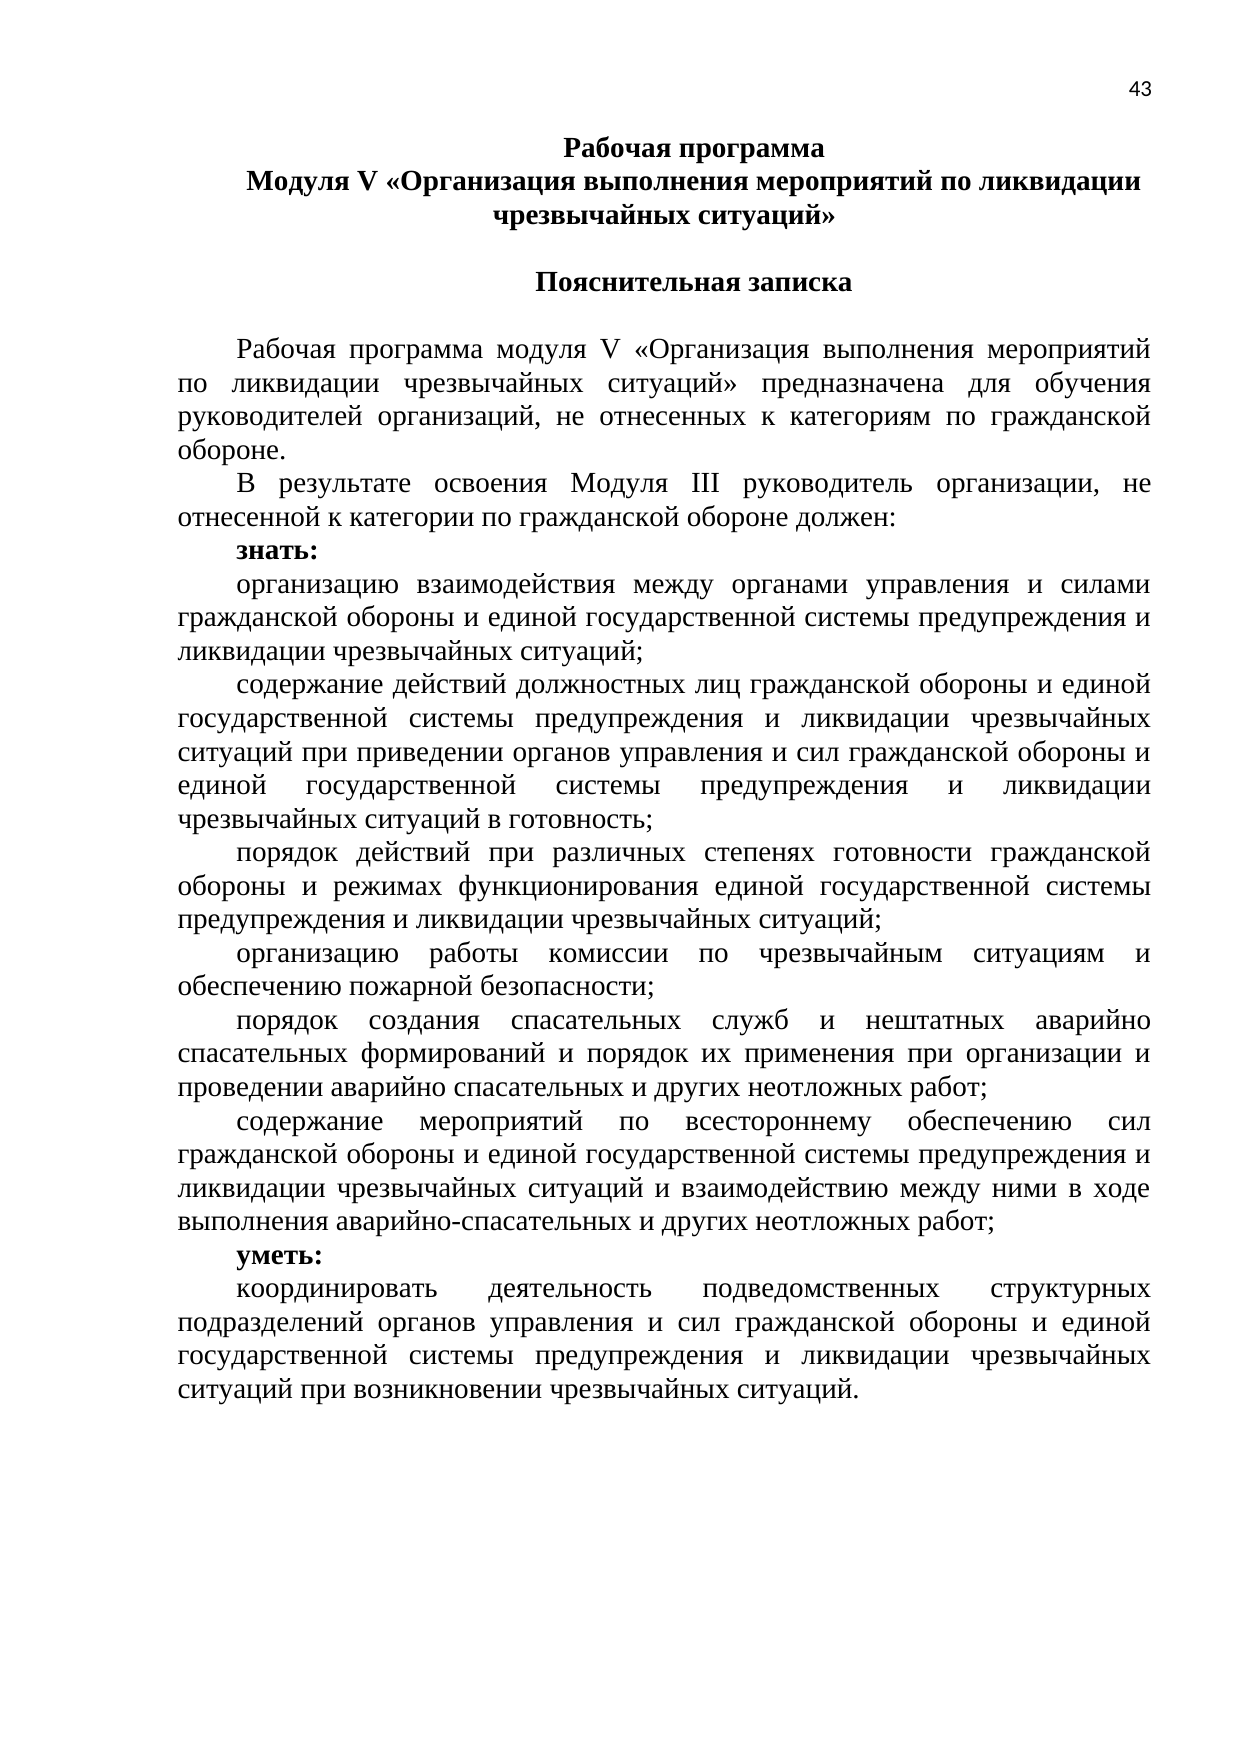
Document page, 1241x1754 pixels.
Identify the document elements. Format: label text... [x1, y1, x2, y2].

text содержание действий должностных лиц гражданской обороны и единой государственной системы предупреждения и ликвидации чрезвычайных ситуаций при приведении органов управления и сил гражданской обороны и единой государственной системы предупреждения и ликвидации чрезвычайных ситуаций в готовность; [177, 667, 1152, 834]
text знать: [177, 532, 1152, 566]
text уметь: [177, 1237, 1152, 1270]
text организацию работы комиссии по чрезвычайным ситуациям и обеспечению пожарной безопасности; [177, 935, 1152, 1002]
text порядок действий при различных степенях готовности гражданской обороны и режимах функционирования единой государственной системы предупреждения и ликвидации чрезвычайных ситуаций; [177, 834, 1152, 935]
text организацию взаимодействия между органами управления и силами гражданской обороны и единой государственной системы предупреждения и ликвидации чрезвычайных ситуаций; [177, 566, 1152, 667]
text Рабочая программа [177, 130, 1152, 163]
text Пояснительная записка [177, 264, 1152, 298]
text Модуля V «Организация выполнения мероприятий по ликвидации чрезвычайных ситуаций» [177, 163, 1152, 231]
text содержание мероприятий по всестороннему обеспечению сил гражданской обороны и единой государственной системы предупреждения и ликвидации чрезвычайных ситуаций и взаимодействию между ними в ходе выполнения аварийно-спасательных и других неотложных работ; [177, 1103, 1152, 1237]
text В результате освоения Модуля III руководитель организации, не отнесенной к категории по гражданской обороне должен: [177, 465, 1152, 532]
text координировать деятельность подведомственных структурных подразделений органов управления и сил гражданской обороны и единой государственной системы предупреждения и ликвидации чрезвычайных ситуаций при возникновении чрезвычайных ситуаций. [177, 1270, 1152, 1404]
text порядок создания спасательных служб и нештатных аварийно спасательных формирований и порядок их применения при организации и проведении аварийно спасательных и других неотложных работ; [177, 1002, 1152, 1103]
text Рабочая программа модуля V «Организация выполнения мероприятий по ликвидации чрезвычайных ситуаций» предназначена для обучения руководителей организаций, не отнесенных к категориям по гражданской обороне. [177, 331, 1152, 465]
